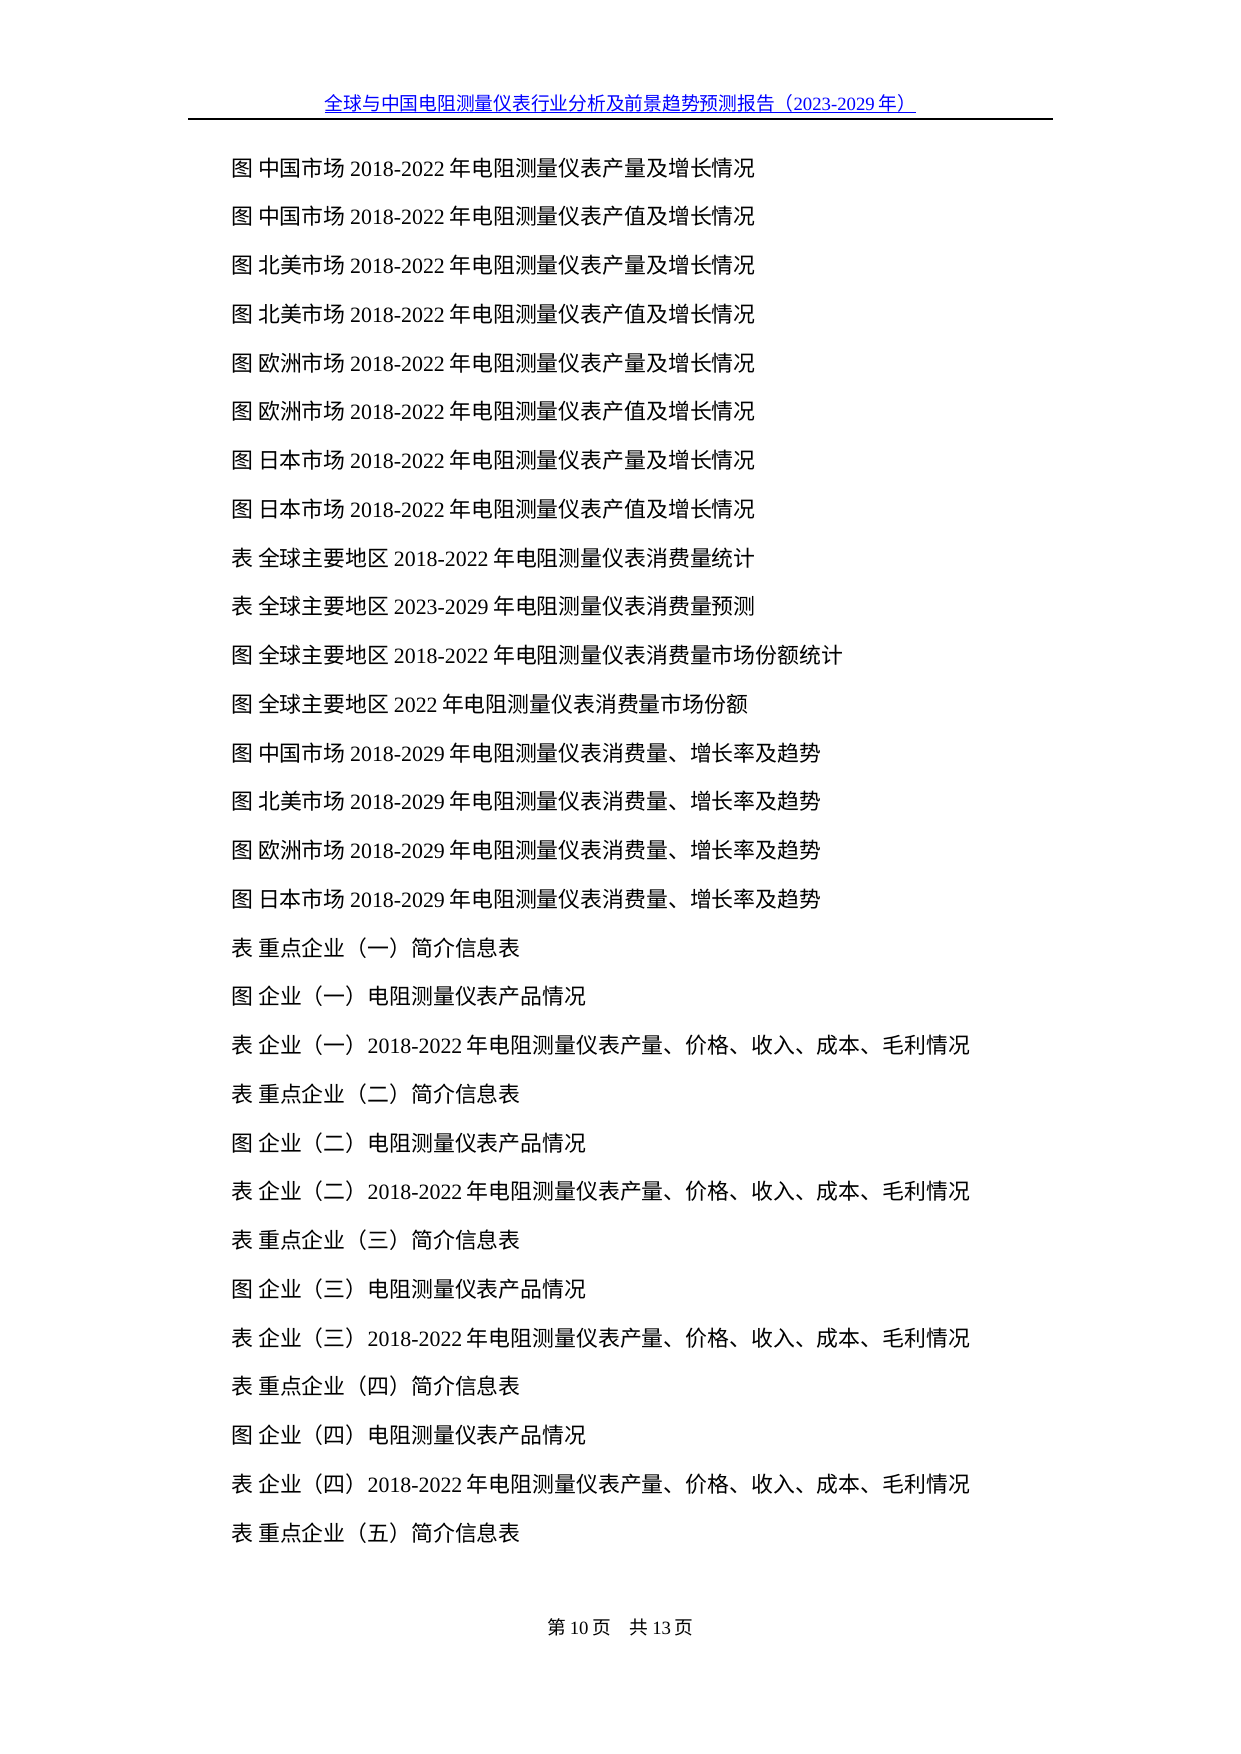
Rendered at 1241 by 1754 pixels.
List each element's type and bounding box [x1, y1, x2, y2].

text [187, 150, 1053, 1548]
